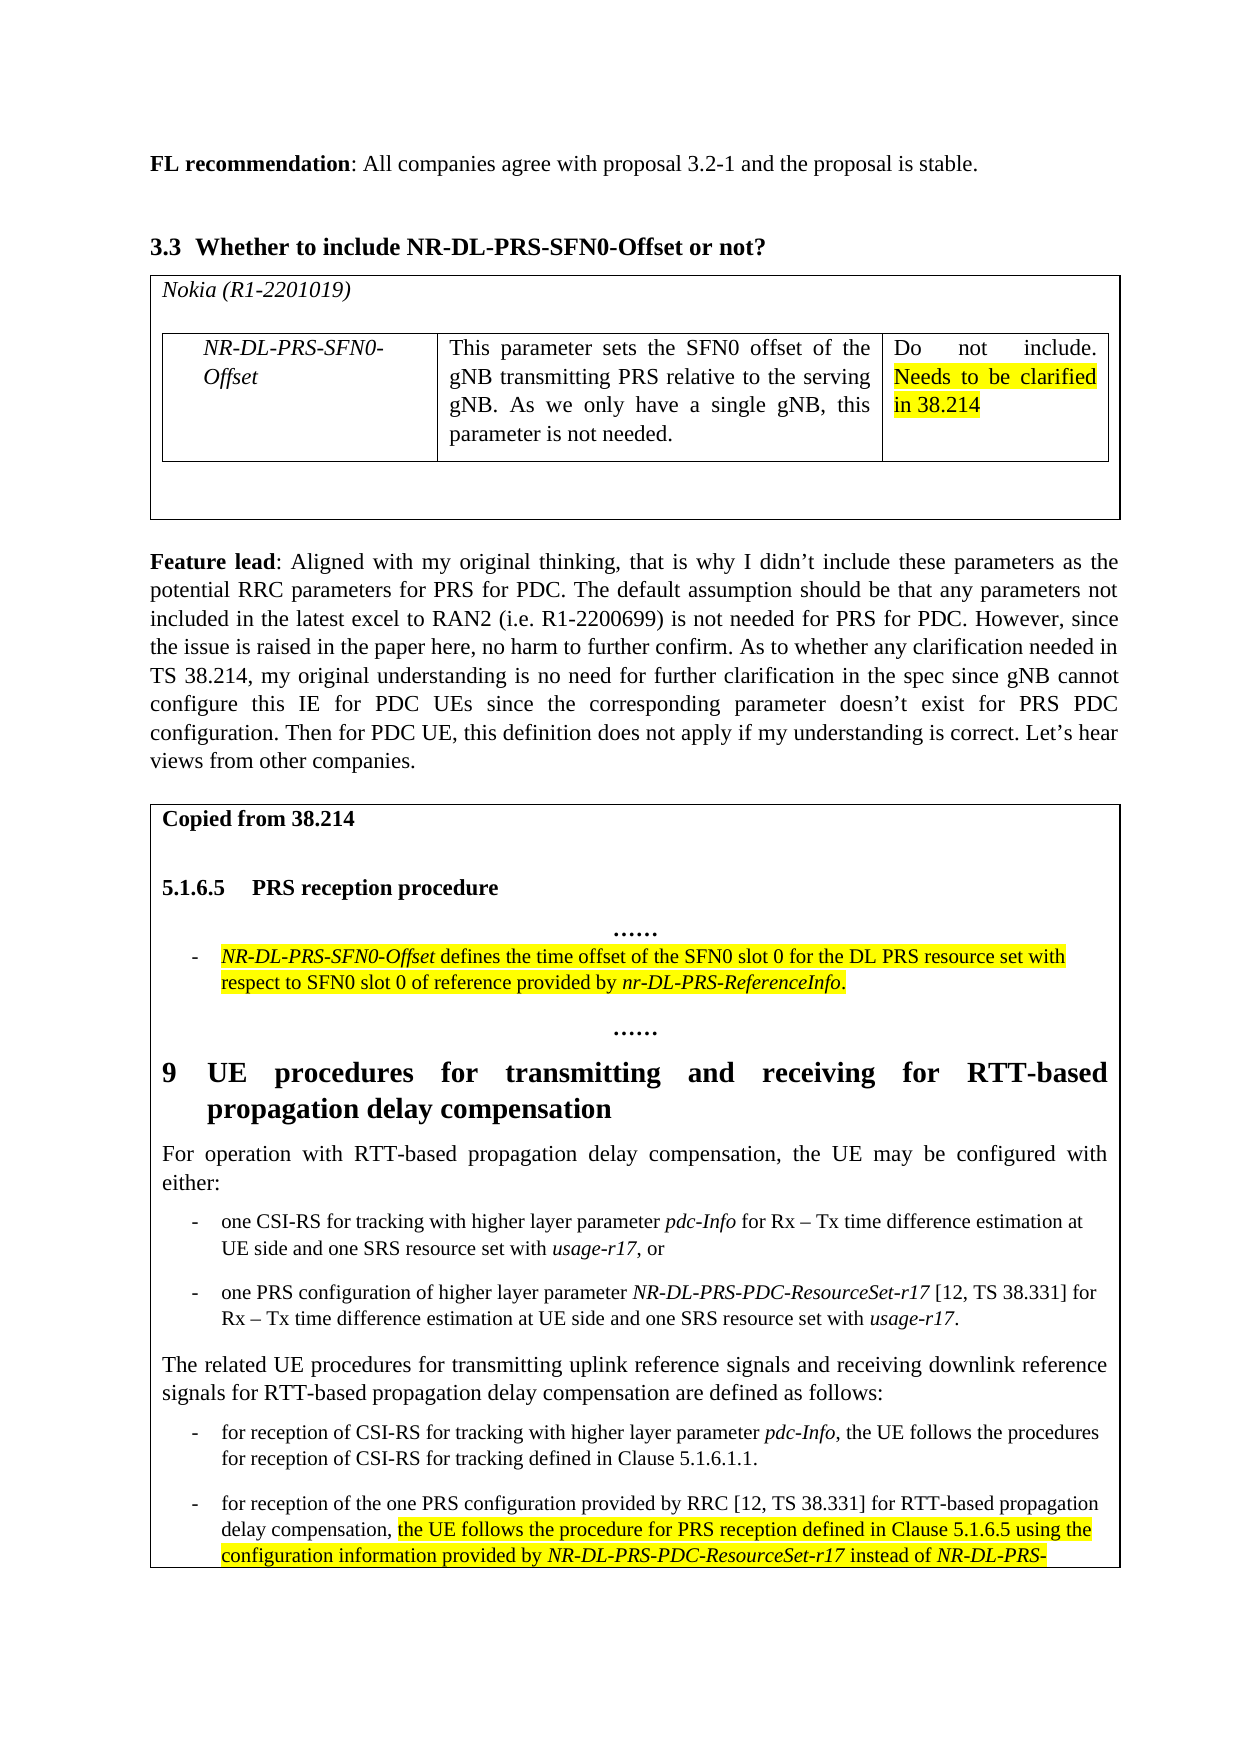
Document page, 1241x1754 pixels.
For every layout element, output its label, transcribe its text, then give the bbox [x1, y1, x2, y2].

subtitle Whether to include NR-DL-PRS-SFN0-Offset or not? [150, 232, 1120, 261]
text Feature lead: Aligned with my original thinking, that is why I didn’t include these parameters as the potential RRC parameters for PRS for PDC. The default assumption should be that any parameters not included in the latest excel to RAN2 (i.e. R1-2200699) is not needed for PRS for PDC. However, since the issue is raised in the paper here, no harm to further confirm. As to whether any clarification needed in TS 38.214, my original understanding is no need for further clarification in the spec since gNB cannot configure this IE for PDC UEs since the corresponding parameter doesn’t exist for PRS PDC configuration. Then for PDC UE, this definition does not apply if my understanding is correct. Let’s hear views from other companies. [150, 548, 1120, 773]
table_header Nokia (R1-2201019) [151, 276, 1119, 518]
text FL recommendation: All companies agree with proposal 3.2-1 and the proposal is stable. [150, 150, 1120, 176]
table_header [151, 805, 1119, 1567]
